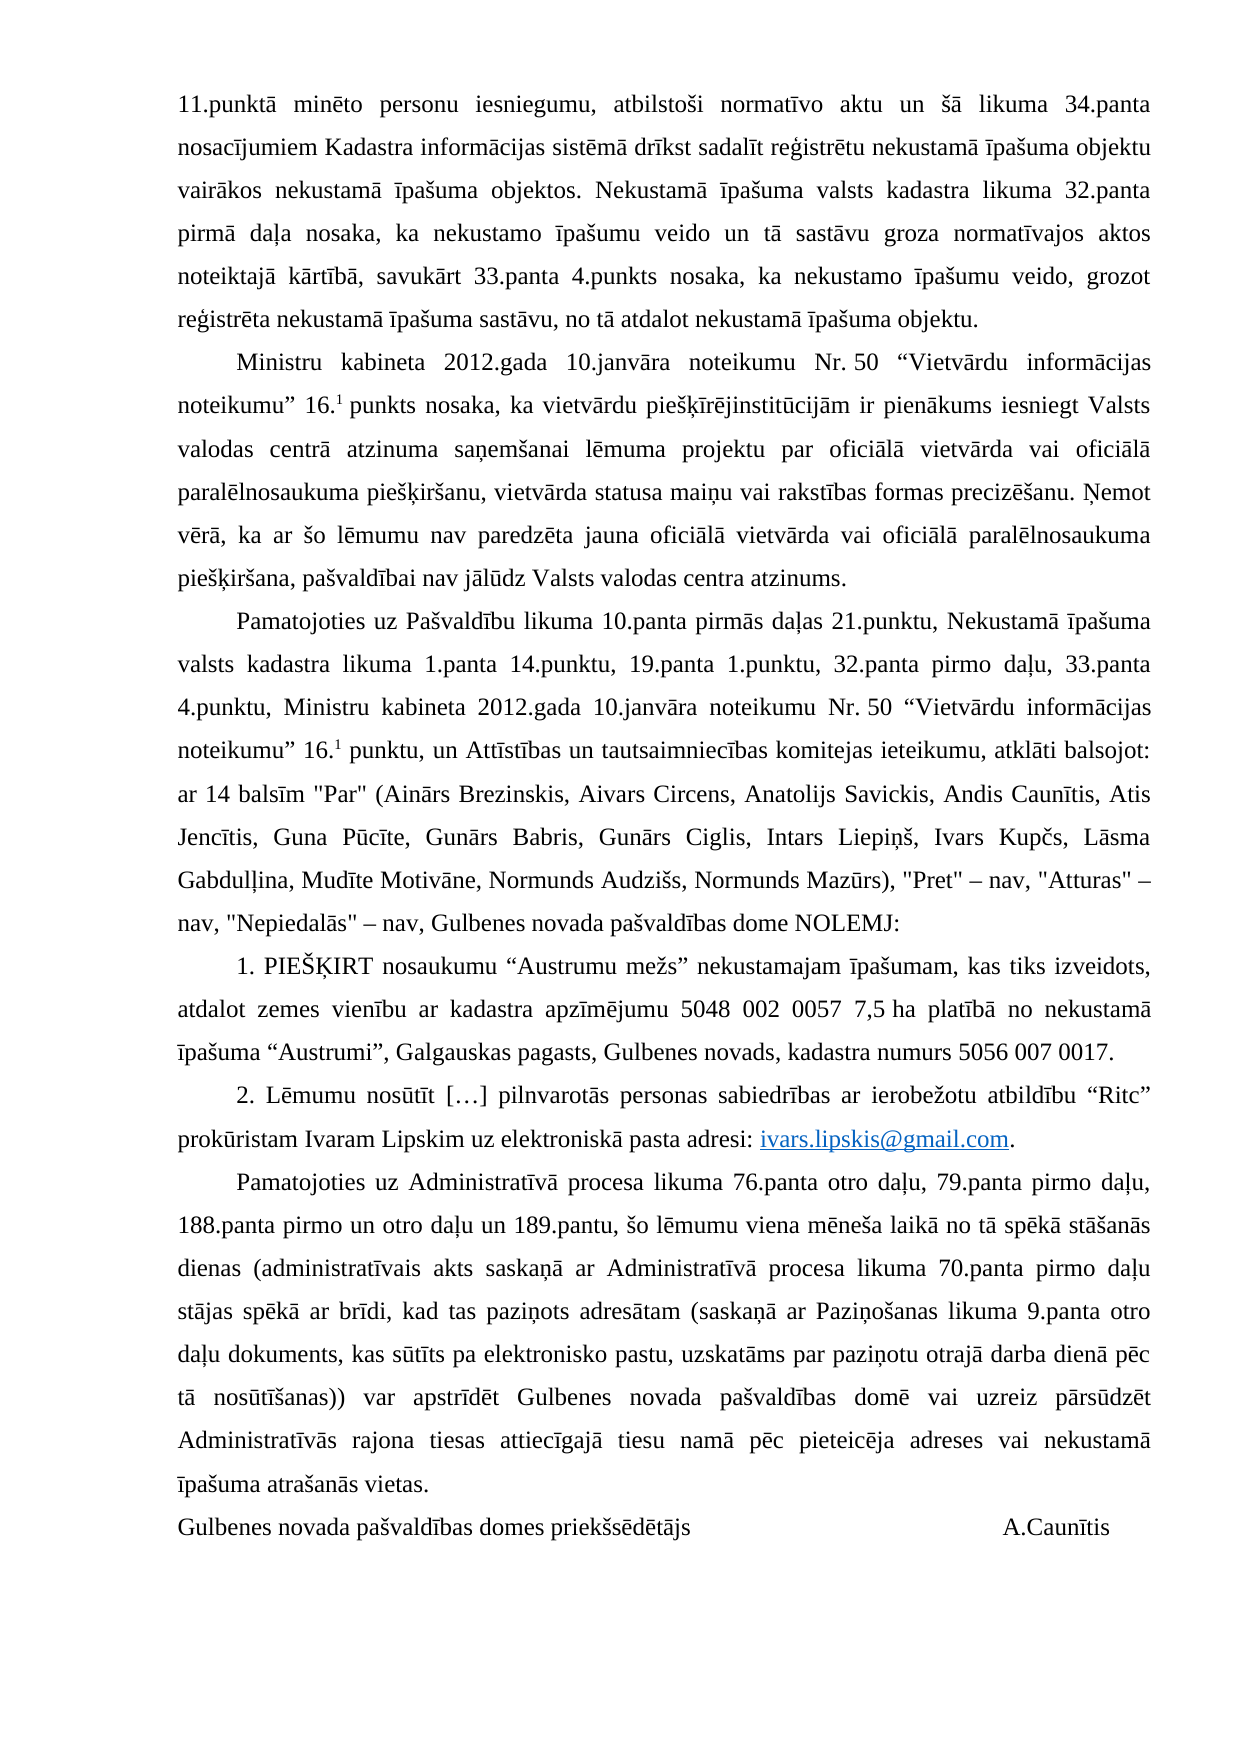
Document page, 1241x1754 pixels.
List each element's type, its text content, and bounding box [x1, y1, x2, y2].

text Ministru kabineta 2012.gada 10.janvāra noteikumu Nr. 50 “Vietvārdu informācijas noteikumu” 16.1 punkts nosaka, ka vietvārdu piešķīrējinstitūcijām ir pienākums iesniegt Valsts valodas centrā atzinuma saņemšanai lēmuma projektu par oficiālā vietvārda vai oficiālā paralēlnosaukuma piešķiršanu, vietvārda statusa maiņu vai rakstības formas precizēšanu. Ņemot vērā, ka ar šo lēmumu nav paredzēta jauna oficiālā vietvārda vai oficiālā paralēlnosaukuma piešķiršana, pašvaldībai nav jālūdz Valsts valodas centra atzinums. [177, 347, 1152, 592]
text Pamatojoties uz Administratīvā procesa likuma 76.panta otro daļu, 79.panta pirmo daļu, 188.panta pirmo un otro daļu un 189.pantu, šo lēmumu viena mēneša laikā no tā spēkā stāšanās dienas (administratīvais akts saskaņā ar Administratīvā procesa likuma 70.panta pirmo daļu stājas spēkā ar brīdi, kad tas paziņots adresātam (saskaņā ar Paziņošanas likuma 9.panta otro daļu dokuments, kas sūtīts pa elektronisko pastu, uzskatāms par paziņotu otrajā darba dienā pēc tā nosūtīšanas)) var apstrīdēt Gulbenes novada pašvaldības domē vai uzreiz pārsūdzēt Administratīvās rajona tiesas attiecīgajā tiesu namā pēc pieteicēja adreses vai nekustamā īpašuma atrašanās vietas. [177, 1167, 1152, 1497]
text Gulbenes novada pašvaldības domes priekšsēdētājs A.Caunītis [177, 1512, 1152, 1541]
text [177, 89, 1152, 333]
text Pamatojoties uz Pašvaldību likuma 10.panta pirmās daļas 21.punktu, Nekustamā īpašuma valsts kadastra likuma 1.panta 14.punktu, 19.panta 1.punktu, 32.panta pirmo daļu, 33.panta 4.punktu, Ministru kabineta 2012.gada 10.janvāra noteikumu Nr. 50 “Vietvārdu informācijas noteikumu” 16.1 punktu, un Attīstības un tautsaimniecības komitejas ieteikumu, atklāti balsojot: ar 14 balsīm "Par" (Ainārs Brezinskis, Aivars Circens, Anatolijs Savickis, Andis Caunītis, Atis Jencītis, Guna Pūcīte, Gunārs Babris, Gunārs Ciglis, Intars Liepiņš, Ivars Kupčs, Lāsma Gabdulļina, Mudīte Motivāne, Normunds Audzišs, Normunds Mazūrs), "Pret" – nav, "Atturas" – nav, "Nepiedalās" – nav, Gulbenes novada pašvaldības dome NOLEMJ: [177, 606, 1152, 937]
text 2. Lēmumu nosūtīt […] pilnvarotās personas sabiedrības ar ierobežotu atbildību “Ritc” prokūristam Ivaram Lipskim uz elektroniskā pasta adresi: ivars.lipskis@gmail.com. [177, 1081, 1152, 1152]
text 1. PIEŠĶIRT nosaukumu “Austrumu mežs” nekustamajam īpašumam, kas tiks izveidots, atdalot zemes vienību ar kadastra apzīmējumu 5048 002 0057 7,5 ha platībā no nekustamā īpašuma “Austrumi”, Galgauskas pagasts, Gulbenes novads, kadastra numurs 5056 007 0017. [177, 951, 1152, 1066]
